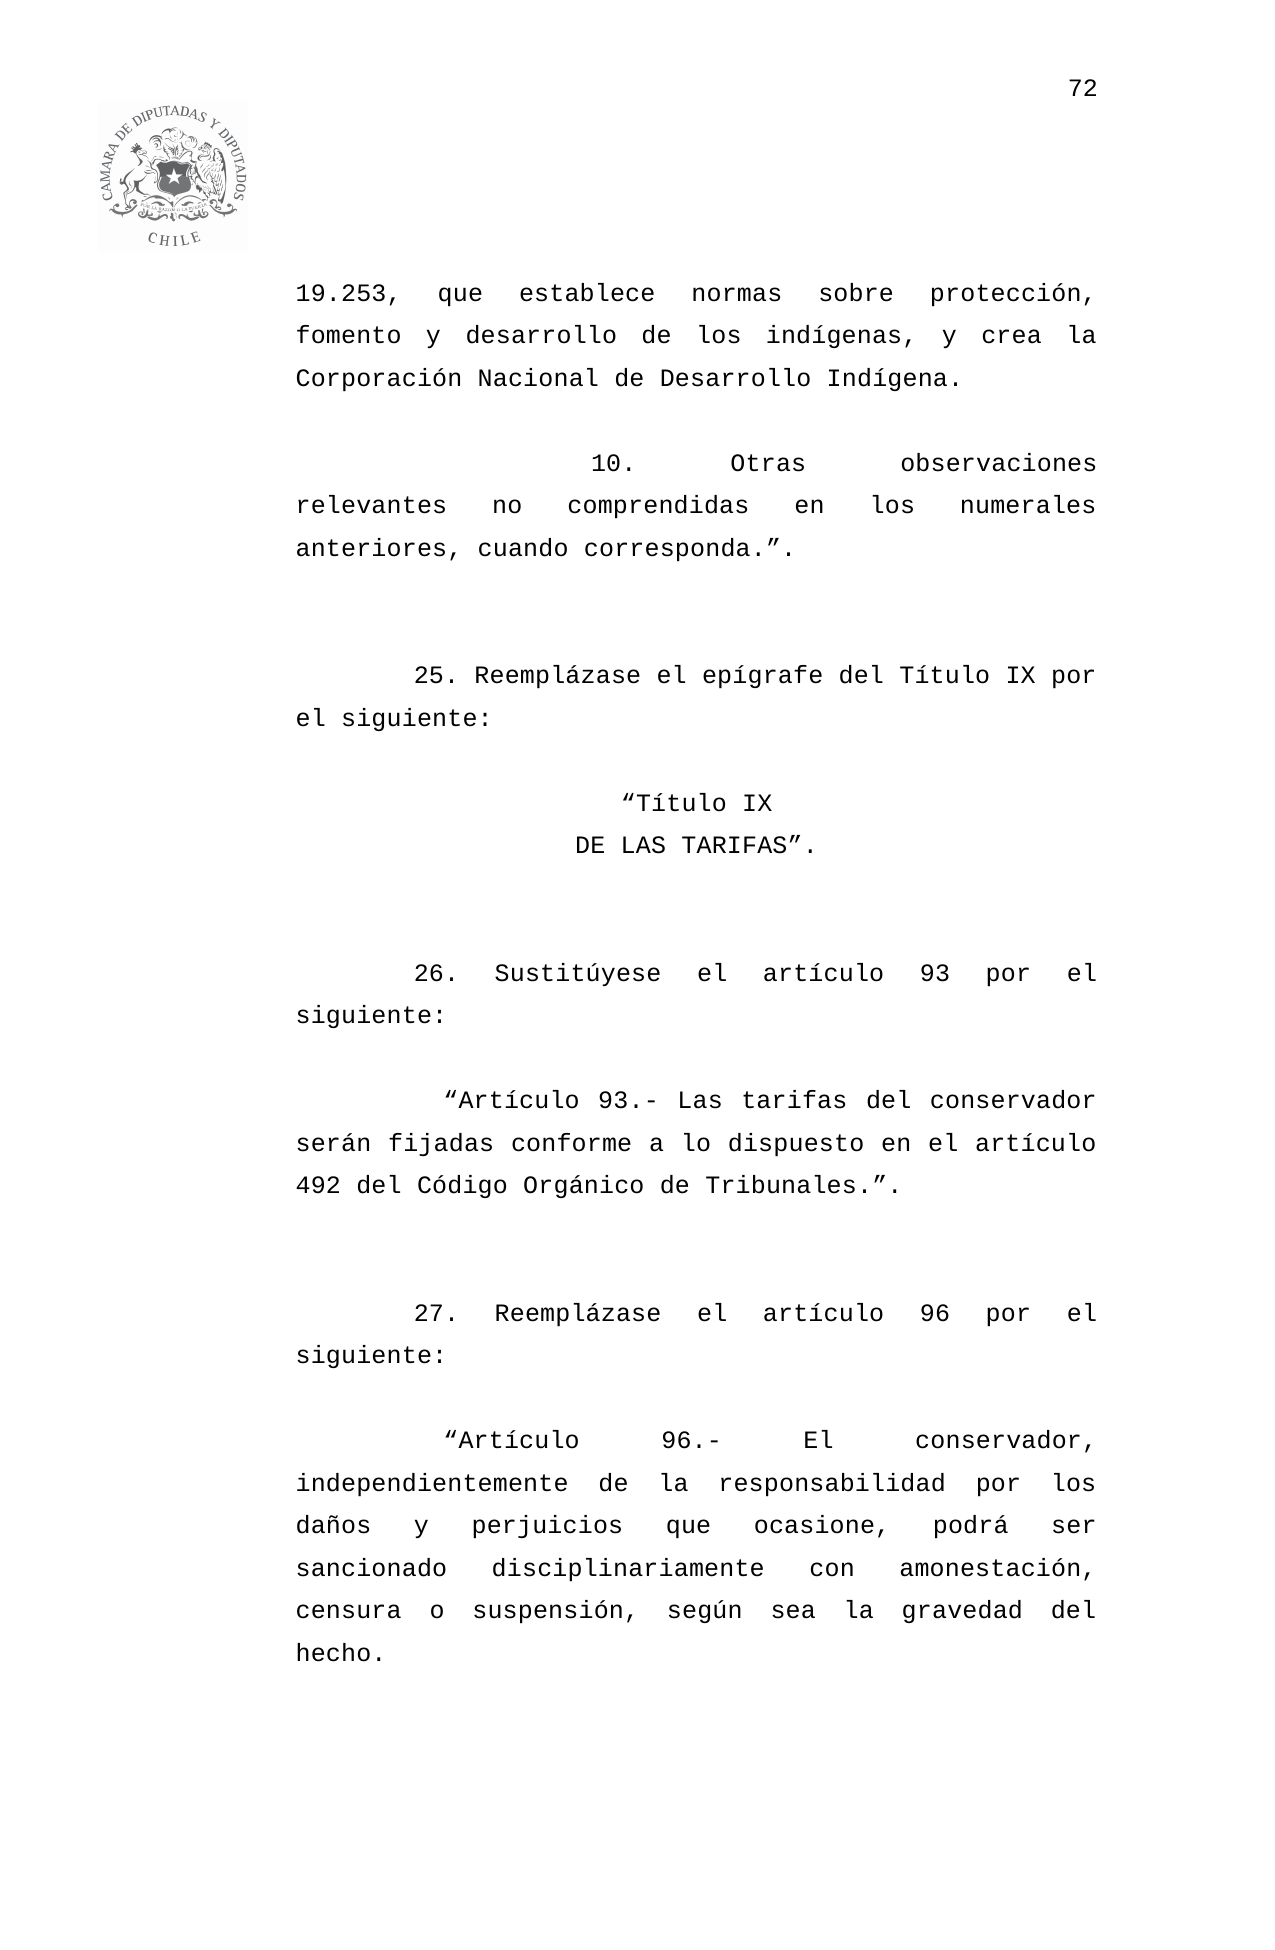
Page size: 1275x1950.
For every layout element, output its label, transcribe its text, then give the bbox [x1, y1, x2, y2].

text 10. Otras observaciones relevantes no comprendidas en los numerales anteriores, cuando corresponda.”. [295, 451, 1098, 564]
text 27. Reemplázase el artículo 96 por el siguiente: [295, 1301, 1098, 1371]
text DE LAS TARIFAS”. [295, 833, 1098, 861]
text 25. Reemplázase el epígrafe del Título IX por el siguiente: [295, 663, 1098, 734]
text “Título IX [295, 791, 1098, 819]
text “Artículo 96.- El conservador, independientemente de la responsabilidad por los daños y perjuicios que ocasione, podrá ser sancionado disciplinariamente con amonestación, censura o suspensión, según sea la gravedad del hecho. [295, 1428, 1098, 1669]
text 26. Sustitúyese el artículo 93 por el siguiente: [295, 961, 1098, 1031]
text “Artículo 93.- Las tarifas del conservador serán fijadas conforme a lo dispuesto en el artículo 492 del Código Orgánico de Tribunales.”. [295, 1088, 1098, 1201]
picture [97, 101, 249, 252]
